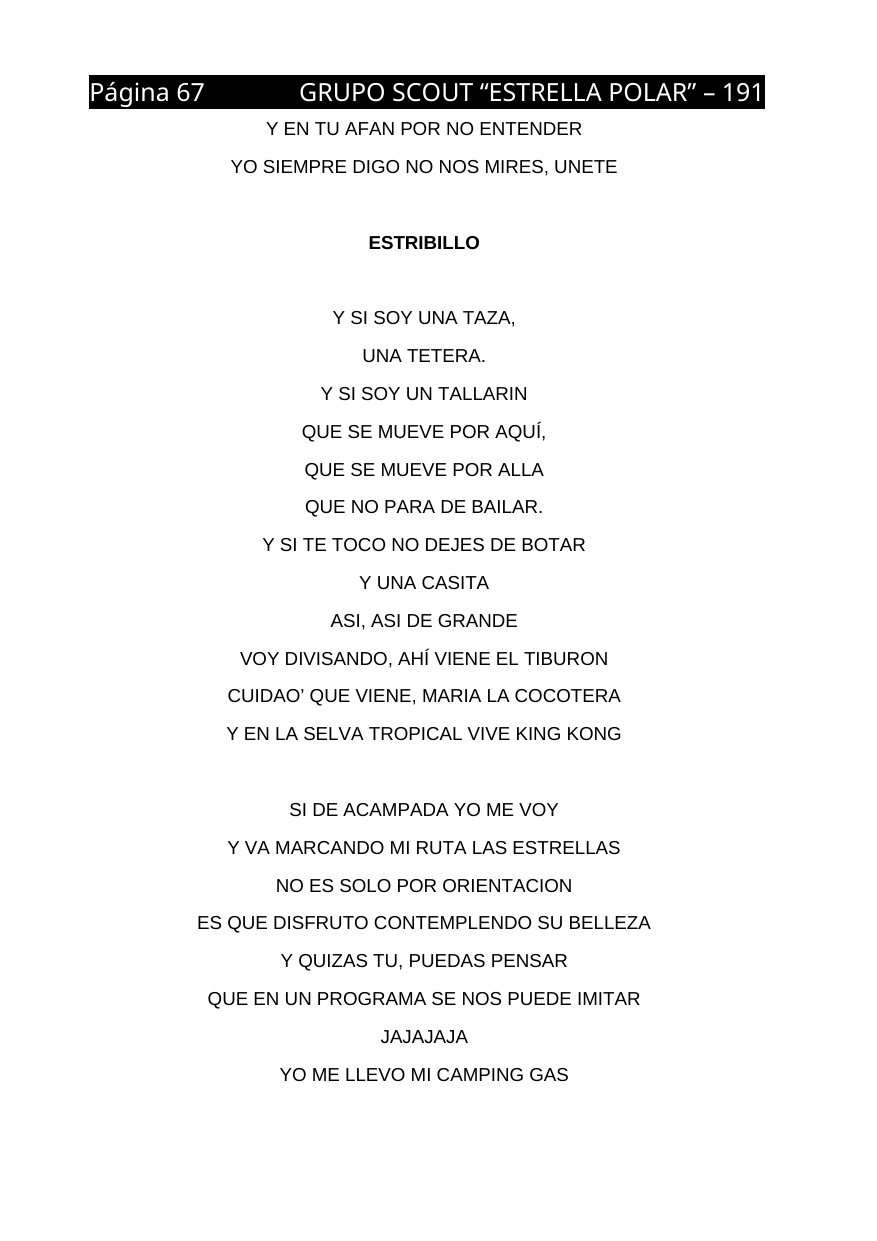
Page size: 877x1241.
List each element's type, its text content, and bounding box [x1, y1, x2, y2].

text Y SI SOY UNA TAZA, [89, 307, 759, 329]
text YO SIEMPRE DIGO NO NOS MIRES, UNETE [89, 156, 759, 177]
text ES QUE DISFRUTO CONTEMPLENDO SU BELLEZA [89, 912, 759, 934]
text UNA TETERA. [89, 345, 759, 367]
text Y UNA CASITA [89, 572, 759, 593]
text Y SI TE TOCO NO DEJES DE BOTAR [89, 534, 759, 556]
text YO ME LLEVO MI CAMPING GAS [89, 1063, 759, 1085]
text Y EN LA SELVA TROPICAL VIVE KING KONG [89, 723, 759, 745]
text Y VA MARCANDO MI RUTA LAS ESTRELLAS [89, 837, 759, 858]
text Y EN TU AFAN POR NO ENTENDER [89, 118, 759, 140]
text QUE NO PARA DE BAILAR. [89, 496, 759, 518]
text CUIDAO’ QUE VIENE, MARIA LA COCOTERA [89, 685, 759, 707]
text VOY DIVISANDO, AHÍ VIENE EL TIBURON [89, 647, 759, 669]
text Y SI SOY UN TALLARIN [89, 383, 759, 404]
text ESTRIBILLO [89, 232, 759, 253]
text ASI, ASI DE GRANDE [89, 610, 759, 631]
text NO ES SOLO POR ORIENTACION [89, 874, 759, 896]
text JAJAJAJA [89, 1026, 759, 1047]
text QUE SE MUEVE POR ALLA [89, 458, 759, 480]
text QUE SE MUEVE POR AQUÍ, [89, 421, 759, 442]
text QUE EN UN PROGRAMA SE NOS PUEDE IMITAR [89, 988, 759, 1009]
text SI DE ACAMPADA YO ME VOY [89, 799, 759, 820]
text Y QUIZAS TU, PUEDAS PENSAR [89, 950, 759, 972]
